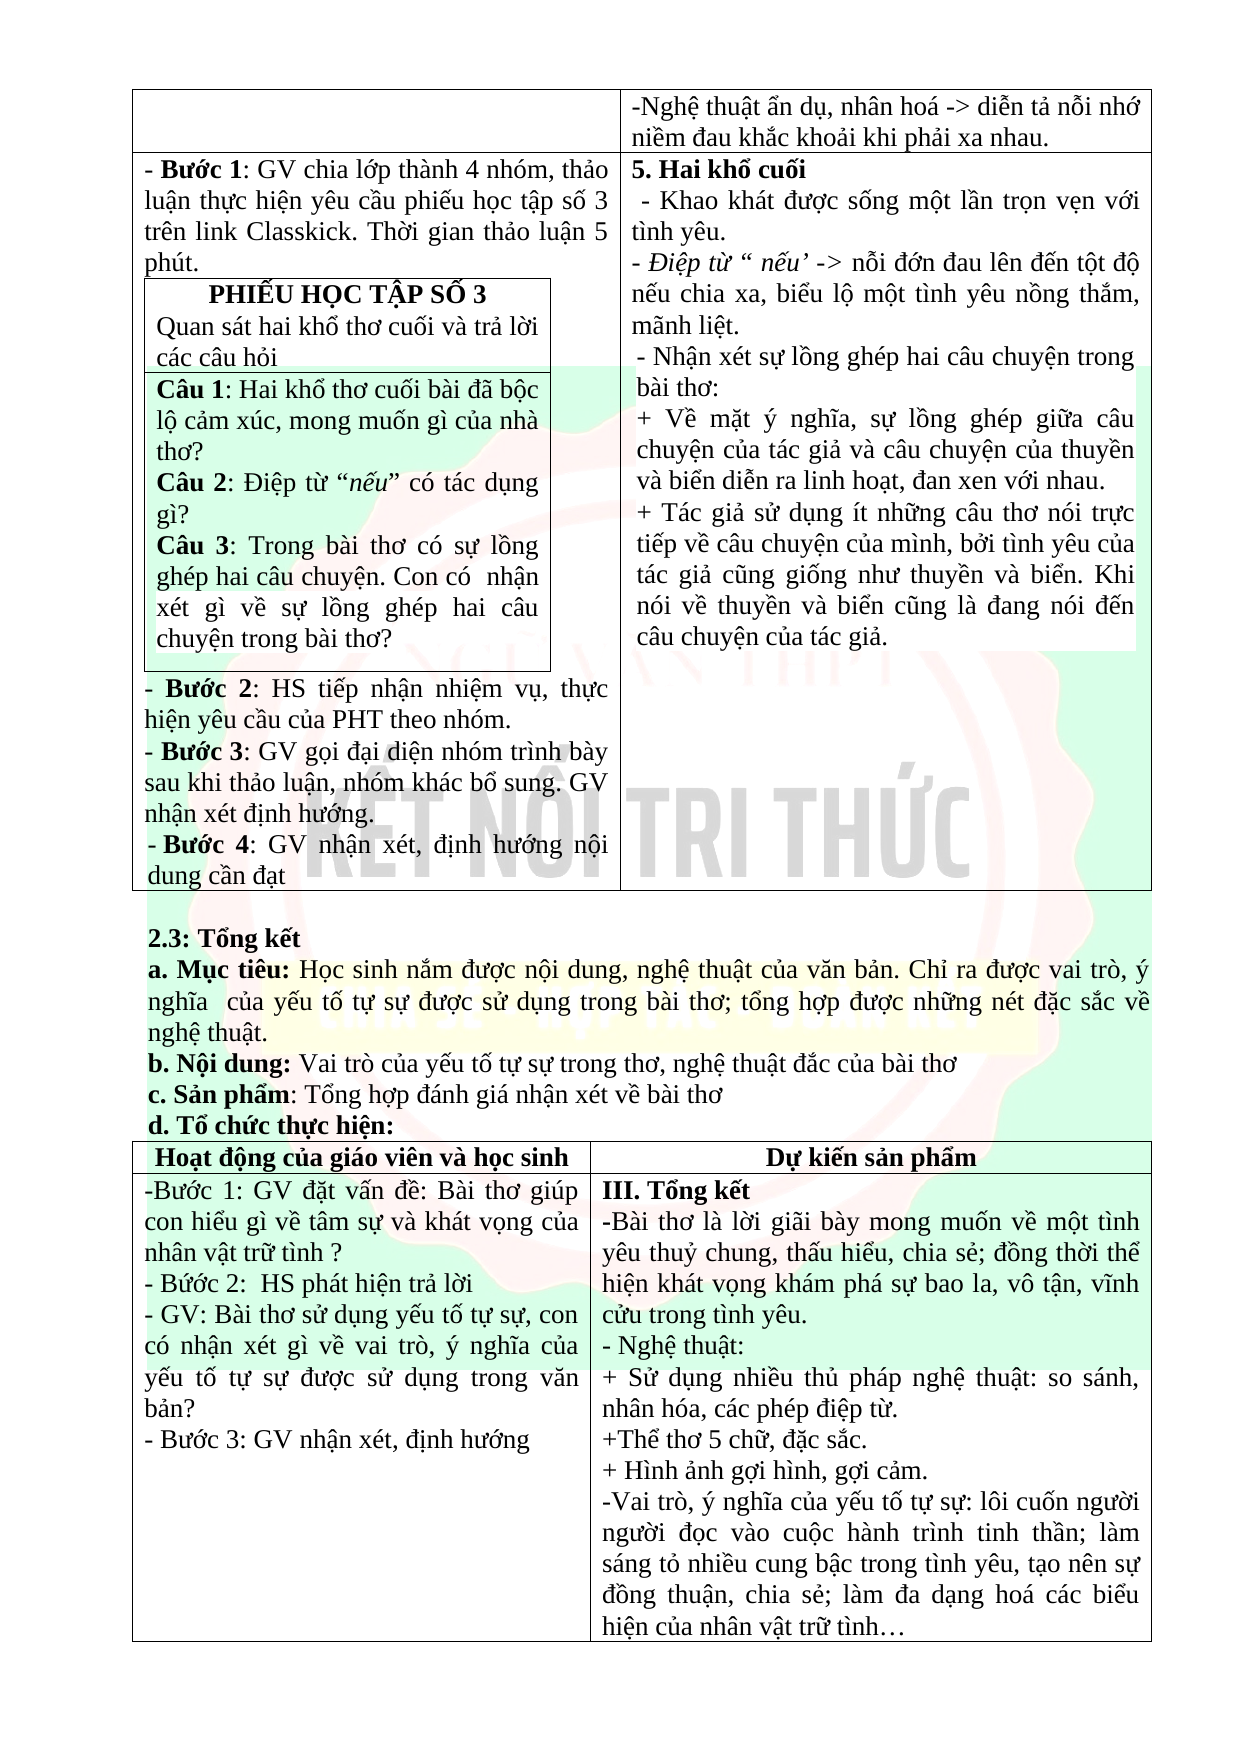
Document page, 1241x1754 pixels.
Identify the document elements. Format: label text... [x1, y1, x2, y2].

table_cell III. Tổng kết -Bài thơ là lời giãi bày mong muốn về một tình yêu thuỷ chung, thấu hiểu, chia sẻ; đồng thời thể hiện khát vọng khám phá sự bao la, vô tận, vĩnh cửu trong tình yêu. - Nghệ thuật: + Sử dụng nhiều thủ pháp nghệ thuật: so sánh, nhân hóa, các phép điệp từ. +Thể thơ 5 chữ, đặc sắc. + Hình ảnh gợi hình, gợi cảm. -Vai trò, ý nghĩa của yếu tố tự sự: lôi cuốn người người đọc vào cuộc hành trình tinh thần; làm sáng tỏ nhiều cung bậc trong tình yêu, tạo nên sự đồng thuận, chia sẻ; làm đa dạng hoá các biểu hiện của nhân vật trữ tình… [591, 1174, 1151, 1641]
text b. Nội dung: Vai trò của yếu tố tự sự trong thơ, nghệ thuật đắc của bài thơ [148, 1047, 1152, 1078]
text 2.3: Tổng kết [148, 922, 1146, 954]
table_header Dự kiến sản phẩm [591, 1142, 1151, 1173]
table_cell - Bước 1: GV chia lớp thành 4 nhóm, thảo luận thực hiện yêu cầu phiếu học tập số 3 trên link Classkick. Thời gian thảo luận 5 phút. - Bước 2: HS tiếp nhận nhiệm vụ, thực hiện yêu cầu của PHT theo nhóm. - Bước 3: GV gọi đại diện nhóm trình bày sau khi thảo luận, nhóm khác bổ sung. GV nhận xét định hướng. Bước 4: GV nhận xét, định hướng nội dung cần đạt [133, 153, 620, 890]
table_header Hoạt động của giáo viên và học sinh [133, 1142, 590, 1173]
text a. Mục tiêu: Học sinh nắm được nội dung, nghệ thuật của văn bản. Chỉ ra được vai trò, ý nghĩa của yếu tố tự sự được sử dụng trong bài thơ; tổng hợp được những nét đặc sắc về nghệ thuật. [148, 954, 1152, 1047]
text d. Tổ chức thực hiện: [148, 1109, 1152, 1141]
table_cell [133, 90, 620, 152]
table_cell -Bước 1: GV đặt vấn đề: Bài thơ giúp con hiểu gì về tâm sự và khát vọng của nhân vật trữ tình ? - Bứớc 2: HS phát hiện trả lời - GV: Bài thơ sử dụng yếu tố tự sự, con có nhận xét gì về vai trò, ý nghĩa của yếu tố tự sự được sử dụng trong văn bản? - Bước 3: GV nhận xét, định hướng [133, 1174, 590, 1641]
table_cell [621, 90, 1151, 152]
table_cell 5. Hai khổ cuối - Khao khát được sống một lần trọn vẹn với tình yêu. - Điệp từ “ nếu’ -> nỗi đớn đau lên đến tột độ nếu chia xa, biểu lộ một tình yêu nồng thắm, mãnh liệt. - Nhận xét sự lồng ghép hai câu chuyện trong bài thơ: + Về mặt ý nghĩa, sự lồng ghép giữa câu chuyện của tác giả và câu chuyện của thuyền và biển diễn ra linh hoạt, đan xen với nhau. + Tác giả sử dụng ít những câu thơ nói trực tiếp về câu chuyện của mình, bởi tình yêu của tác giả cũng giống như thuyền và biển. Khi nói về thuyền và biển cũng là đang nói đến câu chuyện của tác giả. [621, 153, 1151, 890]
text c. Sản phẩm: Tổng hợp đánh giá nhận xét về bài thơ [148, 1078, 1152, 1109]
